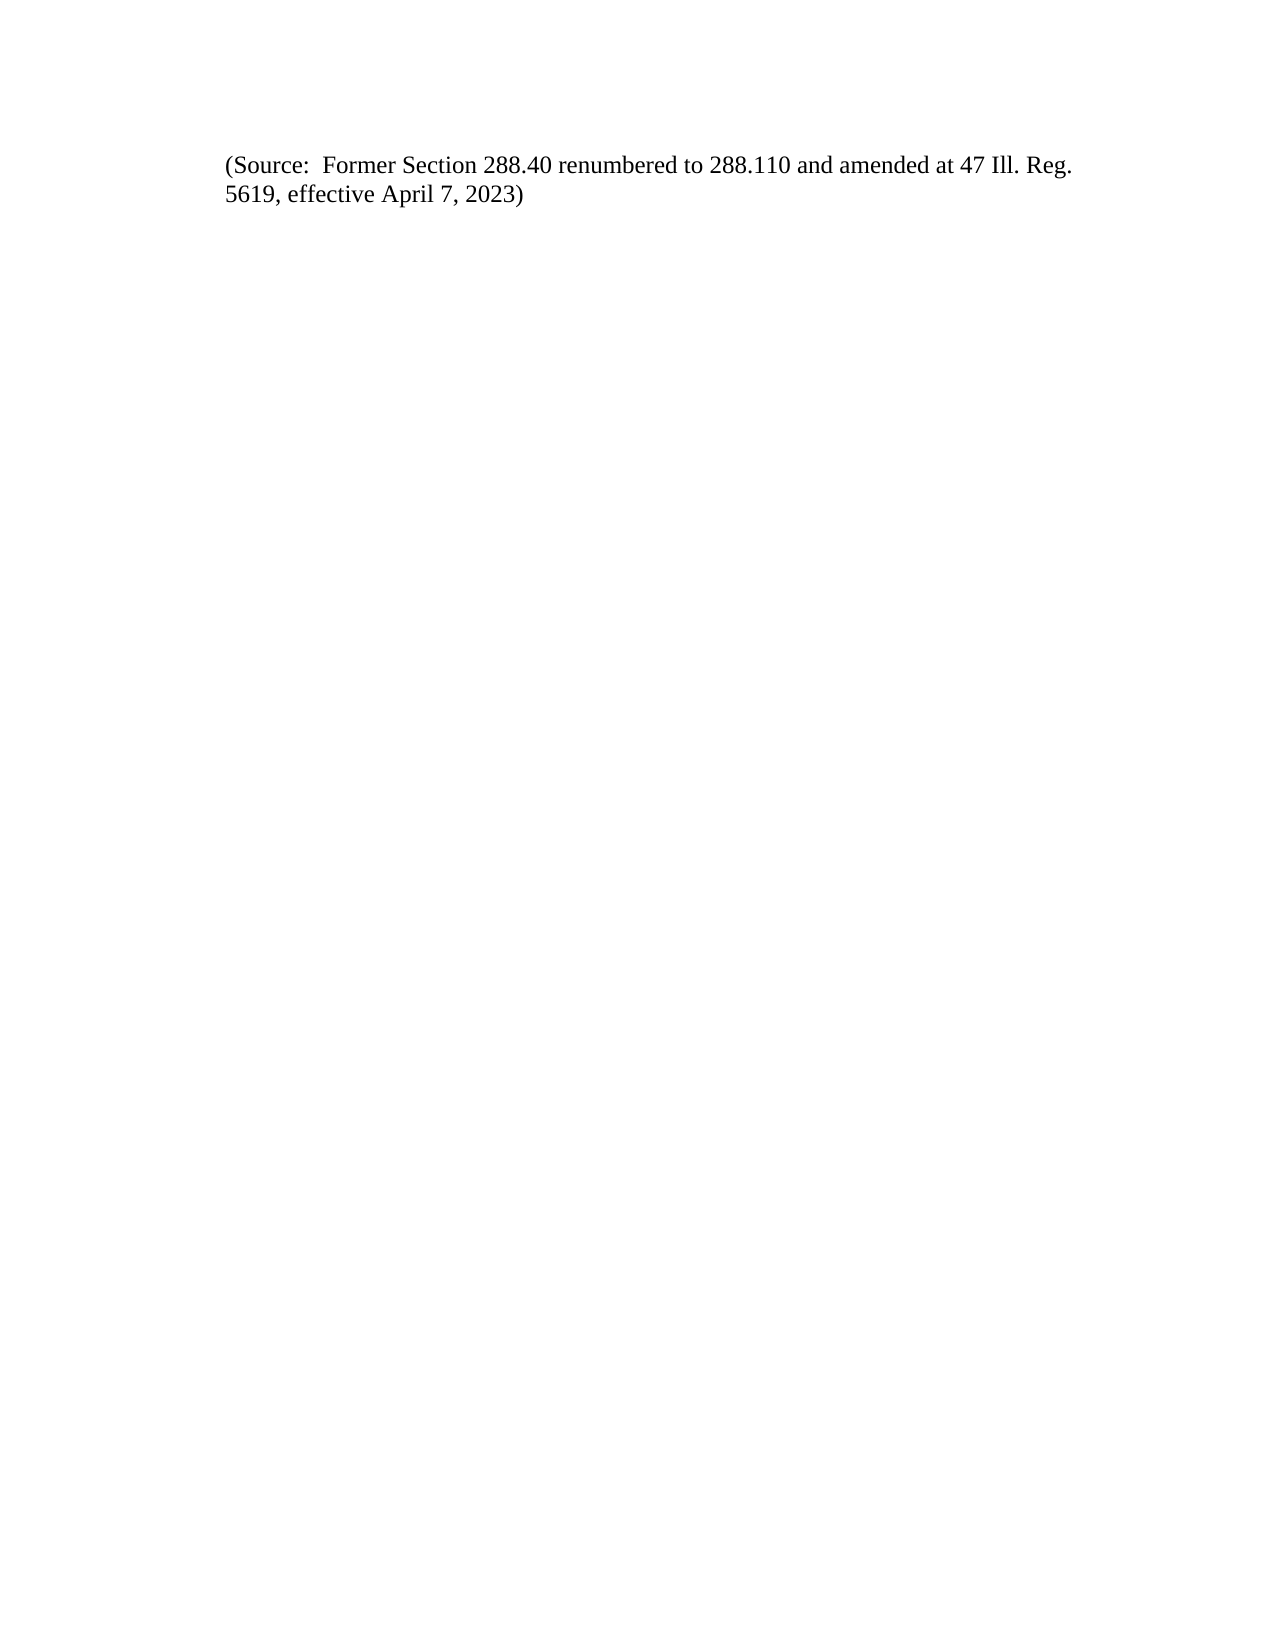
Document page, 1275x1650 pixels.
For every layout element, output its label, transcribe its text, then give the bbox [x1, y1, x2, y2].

text (Source: Former Section 288.40 renumbered to 288.110 and amended at 47 Ill. Reg. 5619, effective April 7, 2023) [225, 150, 1125, 207]
